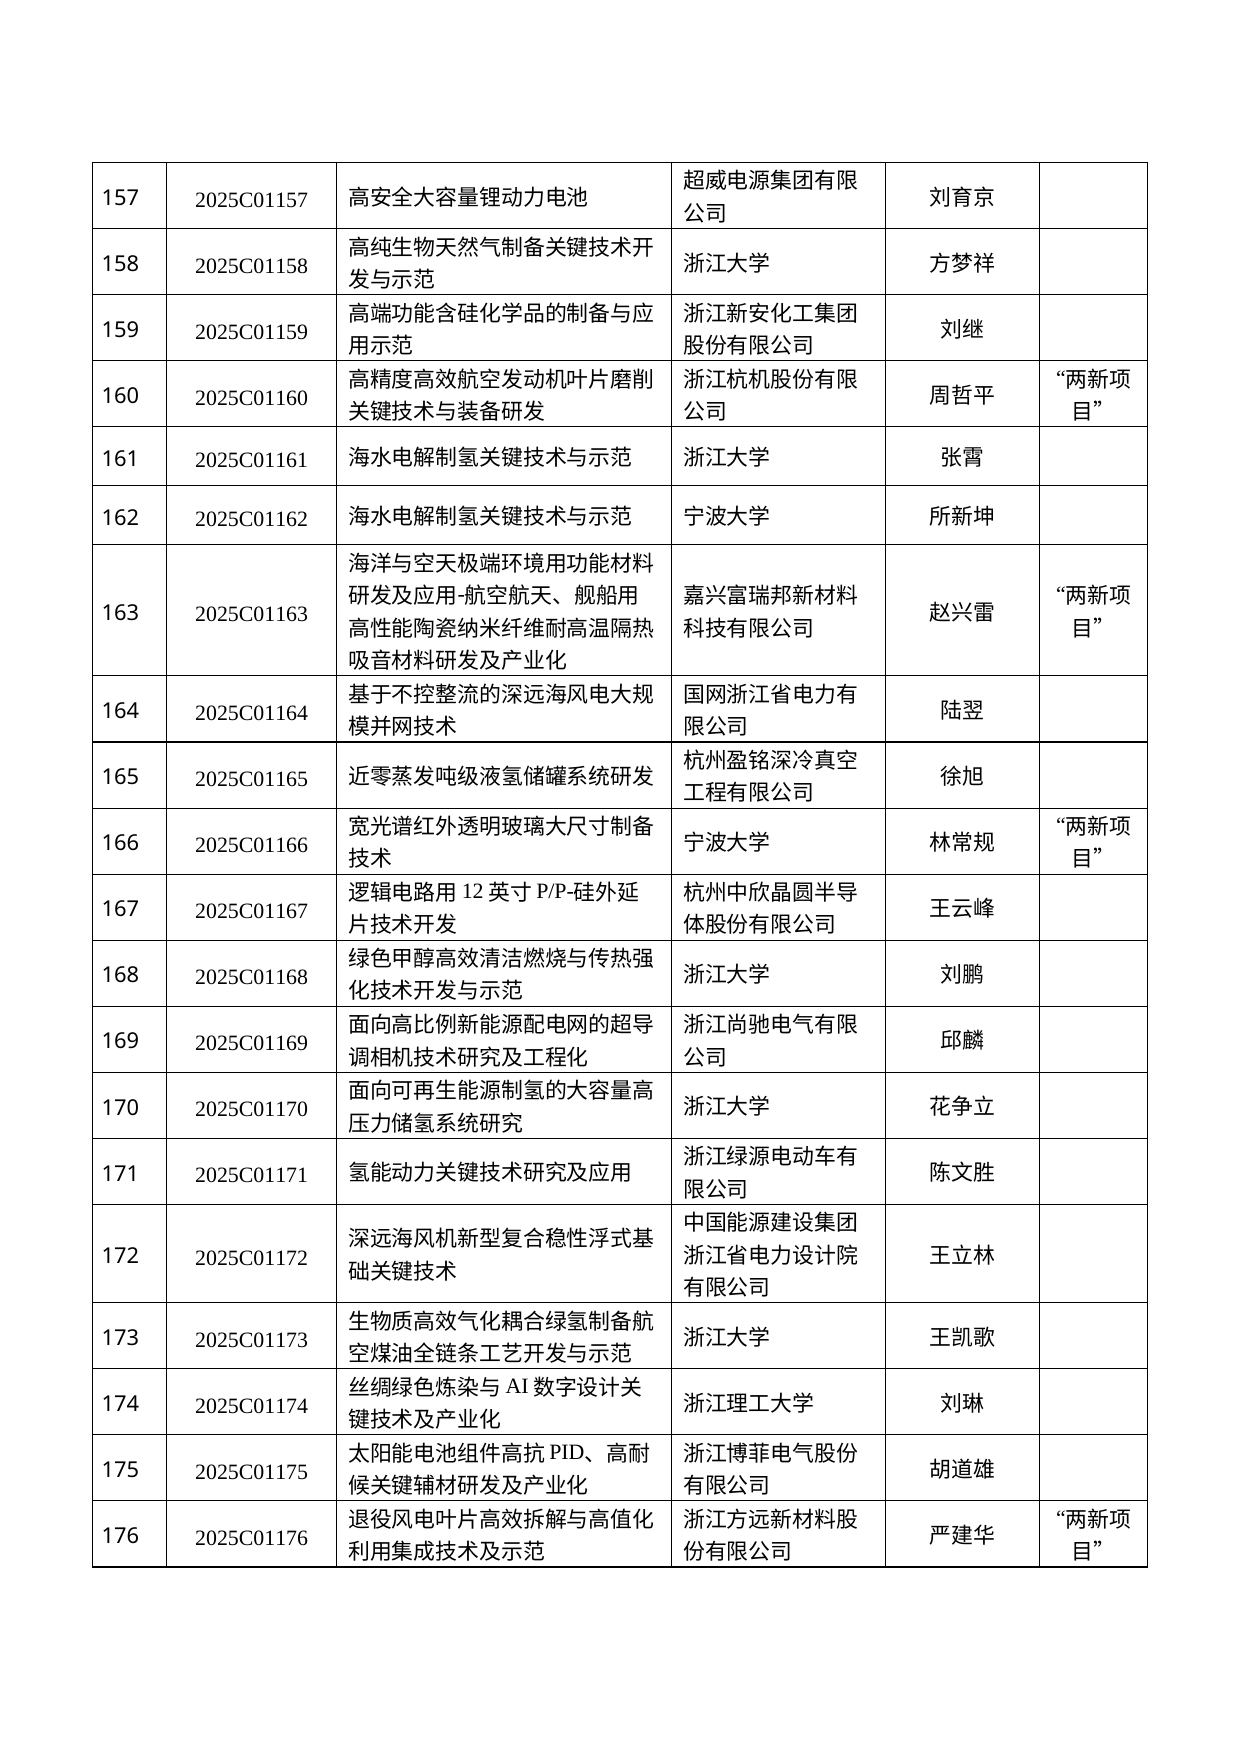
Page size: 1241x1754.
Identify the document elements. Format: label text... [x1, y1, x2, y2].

table_cell 邱麟 [886, 1007, 1039, 1072]
table_cell [93, 486, 166, 544]
table_cell 浙江大学 [672, 427, 885, 485]
table_cell 浙江方远新材料股份有限公司 [672, 1501, 885, 1566]
table_cell 2025C01158 [167, 229, 336, 294]
table_cell 王云峰 [886, 875, 1039, 939]
table_cell 花争立 [886, 1073, 1039, 1138]
table_cell 刘继 [886, 295, 1039, 360]
table_cell 高精度高效航空发动机叶片磨削关键技术与装备研发 [337, 361, 671, 426]
table_cell 2025C01163 [167, 545, 336, 675]
table_cell [93, 1303, 166, 1368]
table_cell 高纯生物天然气制备关键技术开发与示范 [337, 229, 671, 294]
table_cell [93, 427, 166, 485]
table_cell 2025C01160 [167, 361, 336, 426]
table_cell 杭州中欣晶圆半导体股份有限公司 [672, 875, 885, 939]
table_cell 2025C01167 [167, 875, 336, 939]
table_cell 生物质高效气化耦合绿氢制备航空煤油全链条工艺开发与示范 [337, 1303, 671, 1368]
table_cell [1040, 1205, 1147, 1302]
table_cell “两新项目” [1040, 1501, 1147, 1566]
table_cell 浙江大学 [672, 1073, 885, 1138]
table_cell 超威电源集团有限公司 [672, 163, 885, 228]
table_cell 面向可再生能源制氢的大容量高压力储氢系统研究 [337, 1073, 671, 1138]
table_cell 宽光谱红外透明玻璃大尺寸制备技术 [337, 809, 671, 873]
table_cell 徐旭 [886, 743, 1039, 807]
table_cell 浙江尚驰电气有限公司 [672, 1007, 885, 1072]
table_cell [93, 941, 166, 1006]
table_cell 2025C01175 [167, 1435, 336, 1500]
table_cell [93, 875, 166, 939]
table_cell [1040, 486, 1147, 544]
table_cell [93, 295, 166, 360]
table_cell 周哲平 [886, 361, 1039, 426]
table_cell 2025C01165 [167, 743, 336, 807]
table_cell 海水电解制氢关键技术与示范 [337, 486, 671, 544]
table_cell [1040, 229, 1147, 294]
table_cell “两新项目” [1040, 809, 1147, 873]
table_cell 浙江大学 [672, 1303, 885, 1368]
table_cell 胡道雄 [886, 1435, 1039, 1500]
table_cell [93, 163, 166, 228]
table_cell 2025C01171 [167, 1139, 336, 1204]
table_cell 浙江大学 [672, 229, 885, 294]
table_cell [1040, 1369, 1147, 1434]
table_cell [93, 1435, 166, 1500]
table_cell [1040, 1303, 1147, 1368]
table_cell 近零蒸发吨级液氢储罐系统研发 [337, 743, 671, 807]
table_cell 陈文胜 [886, 1139, 1039, 1204]
table_cell [1040, 875, 1147, 939]
table_cell 浙江绿源电动车有限公司 [672, 1139, 885, 1204]
table_cell 浙江大学 [672, 941, 885, 1006]
table_cell [1040, 163, 1147, 228]
table_cell 浙江理工大学 [672, 1369, 885, 1434]
table_cell 2025C01168 [167, 941, 336, 1006]
table_cell [93, 743, 166, 807]
table_cell 张霄 [886, 427, 1039, 485]
table_cell 高端功能含硅化学品的制备与应用示范 [337, 295, 671, 360]
table_cell [93, 809, 166, 873]
table_cell [93, 1501, 166, 1566]
table_cell [1040, 295, 1147, 360]
table_cell [93, 1139, 166, 1204]
table_cell 宁波大学 [672, 486, 885, 544]
table_cell [93, 1007, 166, 1072]
table_cell 2025C01173 [167, 1303, 336, 1368]
table_cell 2025C01162 [167, 486, 336, 544]
table_cell 2025C01169 [167, 1007, 336, 1072]
table_cell [1040, 676, 1147, 741]
table_cell [1040, 427, 1147, 485]
table_cell [1040, 743, 1147, 807]
table_cell [1040, 941, 1147, 1006]
table_cell “两新项目” [1040, 361, 1147, 426]
table_cell 陆翌 [886, 676, 1039, 741]
table_cell 太阳能电池组件高抗PID、高耐候关键辅材研发及产业化 [337, 1435, 671, 1500]
table_cell 2025C01176 [167, 1501, 336, 1566]
table_cell 林常规 [886, 809, 1039, 873]
table_cell [93, 1073, 166, 1138]
table_cell 浙江新安化工集团股份有限公司 [672, 295, 885, 360]
table_cell 2025C01164 [167, 676, 336, 741]
table_cell 嘉兴富瑞邦新材料科技有限公司 [672, 545, 885, 675]
table_cell 基于不控整流的深远海风电大规模并网技术 [337, 676, 671, 741]
table_cell [93, 361, 166, 426]
table_cell 刘鹏 [886, 941, 1039, 1006]
table_cell 氢能动力关键技术研究及应用 [337, 1139, 671, 1204]
table_cell [1040, 1007, 1147, 1072]
table_cell 2025C01161 [167, 427, 336, 485]
table_cell 逻辑电路用12英寸P/P-硅外延片技术开发 [337, 875, 671, 939]
table_cell 2025C01157 [167, 163, 336, 228]
table_cell 刘琳 [886, 1369, 1039, 1434]
table_cell 刘育京 [886, 163, 1039, 228]
table_cell 所新坤 [886, 486, 1039, 544]
table_cell [93, 676, 166, 741]
table_cell 方梦祥 [886, 229, 1039, 294]
table_cell “两新项目” [1040, 545, 1147, 675]
table_cell 杭州盈铭深冷真空工程有限公司 [672, 743, 885, 807]
table_cell 浙江杭机股份有限公司 [672, 361, 885, 426]
table_cell 2025C01159 [167, 295, 336, 360]
table_cell [93, 1205, 166, 1302]
table_cell 浙江博菲电气股份有限公司 [672, 1435, 885, 1500]
table_cell 绿色甲醇高效清洁燃烧与传热强化技术开发与示范 [337, 941, 671, 1006]
table_cell [93, 545, 166, 675]
table_cell [1040, 1073, 1147, 1138]
table_cell 赵兴雷 [886, 545, 1039, 675]
table_cell 2025C01170 [167, 1073, 336, 1138]
table_cell 2025C01174 [167, 1369, 336, 1434]
table_cell 退役风电叶片高效拆解与高值化利用集成技术及示范 [337, 1501, 671, 1566]
table_cell 国网浙江省电力有限公司 [672, 676, 885, 741]
table_cell 宁波大学 [672, 809, 885, 873]
table_cell 高安全大容量锂动力电池 [337, 163, 671, 228]
table_cell 2025C01172 [167, 1205, 336, 1302]
table_cell 面向高比例新能源配电网的超导调相机技术研究及工程化 [337, 1007, 671, 1072]
table_cell 深远海风机新型复合稳性浮式基础关键技术 [337, 1205, 671, 1302]
table_cell 2025C01166 [167, 809, 336, 873]
table_cell [1040, 1139, 1147, 1204]
table_cell [93, 229, 166, 294]
table_cell 严建华 [886, 1501, 1039, 1566]
table_cell 海水电解制氢关键技术与示范 [337, 427, 671, 485]
table_cell [93, 1369, 166, 1434]
table_cell 王立林 [886, 1205, 1039, 1302]
table_cell 海洋与空天极端环境用功能材料研发及应用-航空航天、舰船用高性能陶瓷纳米纤维耐高温隔热吸音材料研发及产业化 [337, 545, 671, 675]
table_cell 王凯歌 [886, 1303, 1039, 1368]
table_cell 中国能源建设集团浙江省电力设计院有限公司 [672, 1205, 885, 1302]
table_cell 丝绸绿色炼染与AI数字设计关键技术及产业化 [337, 1369, 671, 1434]
table_cell [1040, 1435, 1147, 1500]
